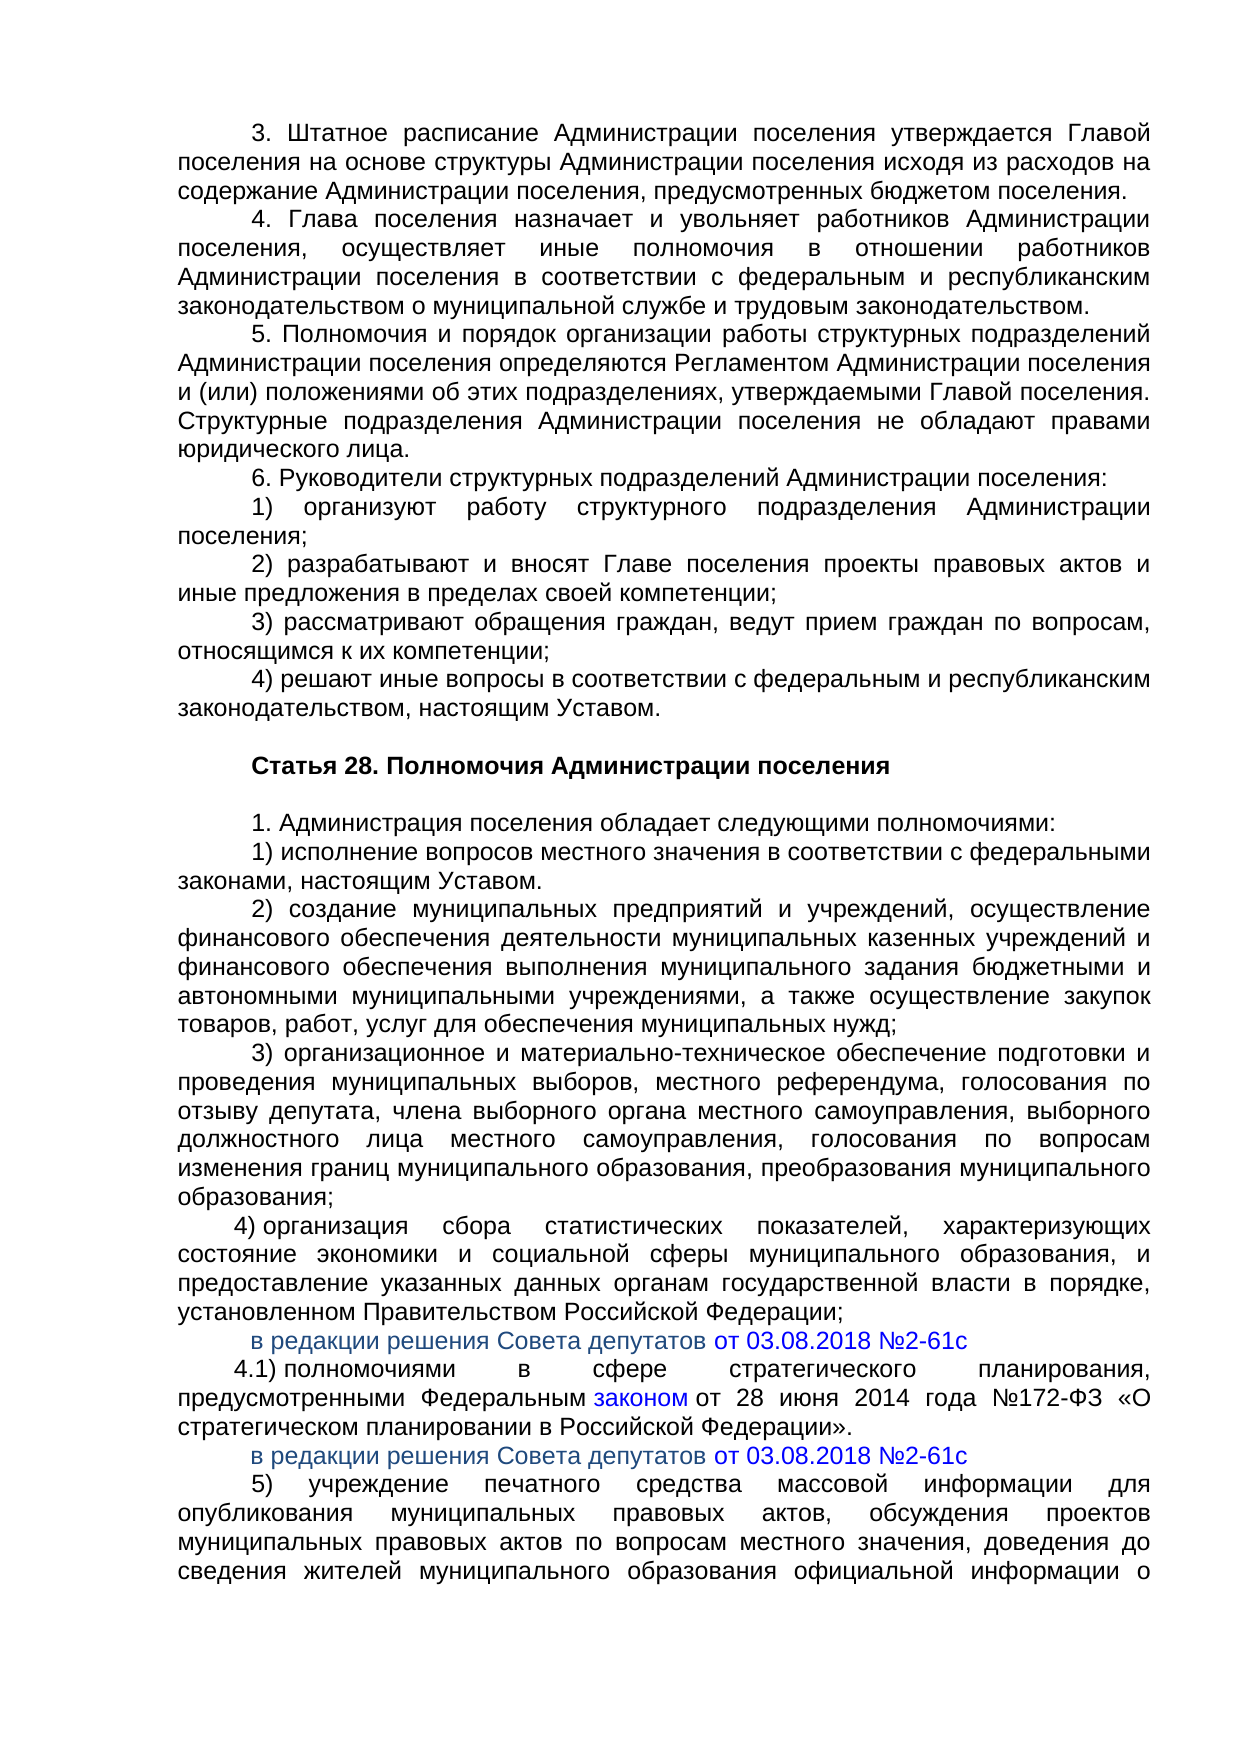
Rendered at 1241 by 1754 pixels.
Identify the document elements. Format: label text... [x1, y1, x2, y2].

text 1) организуют работу структурного подразделения Администрации поселения; [177, 492, 1152, 549]
text 4) организация сбора статистических показателей, характеризующих состояние экономики и социальной сферы муниципального образования, и предоставление указанных данных органам государственной власти в порядке, установленном Правительством Российской Федерации; [177, 1211, 1152, 1326]
text в редакции решения Совета депутатов от 03.08.2018 №2-61с [177, 1326, 1152, 1354]
text 1) исполнение вопросов местного значения в соответствии с федеральными законами, настоящим Уставом. [177, 837, 1152, 894]
text 6. Руководители структурных подразделений Администрации поселения: [177, 463, 1152, 492]
text 3. Штатное расписание Администрации поселения утверждается Главой поселения на основе структуры Администрации поселения исходя из расходов на содержание Администрации поселения, предусмотренных бюджетом поселения. [177, 118, 1152, 204]
text в редакции решения Совета депутатов от 03.08.2018 №2-61с [177, 1441, 1152, 1469]
text 3) рассматривают обращения граждан, ведут прием граждан по вопросам, относящимся к их компетенции; [177, 607, 1152, 664]
text 2) создание муниципальных предприятий и учреждений, осуществление финансового обеспечения деятельности муниципальных казенных учреждений и финансового обеспечения выполнения муниципального задания бюджетными и автономными муниципальными учреждениями, а также осуществление закупок товаров, работ, услуг для обеспечения муниципальных нужд; [177, 894, 1152, 1038]
text 4. Глава поселения назначает и увольняет работников Администрации поселения, осуществляет иные полномочия в отношении работников Администрации поселения в соответствии с федеральным и республиканским законодательством о муниципальной службе и трудовым законодательством. [177, 204, 1152, 319]
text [177, 1469, 1152, 1584]
text 2) разрабатывают и вносят Главе поселения проекты правовых актов и иные предложения в пределах своей компетенции; [177, 549, 1152, 607]
text 1. Администрация поселения обладает следующими полномочиями: [177, 808, 1152, 837]
text 5. Полномочия и порядок организации работы структурных подразделений Администрации поселения определяются Регламентом Администрации поселения и (или) положениями об этих подразделениях, утверждаемыми Главой поселения. Структурные подразделения Администрации поселения не обладают правами юридического лица. [177, 319, 1152, 463]
text 4) решают иные вопросы в соответствии с федеральным и республиканским законодательством, настоящим Уставом. [177, 664, 1152, 722]
text Статья 28. Полномочия Администрации поселения [177, 751, 1152, 779]
text 3) организационное и материально-техническое обеспечение подготовки и проведения муниципальных выборов, местного референдума, голосования по отзыву депутата, члена выборного органа местного самоуправления, выборного должностного лица местного самоуправления, голосования по вопросам изменения границ муниципального образования, преобразования муниципального образования; [177, 1038, 1152, 1211]
text 4.1) полномочиями в сфере стратегического планирования, предусмотренными Федеральным законом от 28 июня 2014 года №172-ФЗ «О стратегическом планировании в Российской Федерации». [177, 1354, 1152, 1441]
